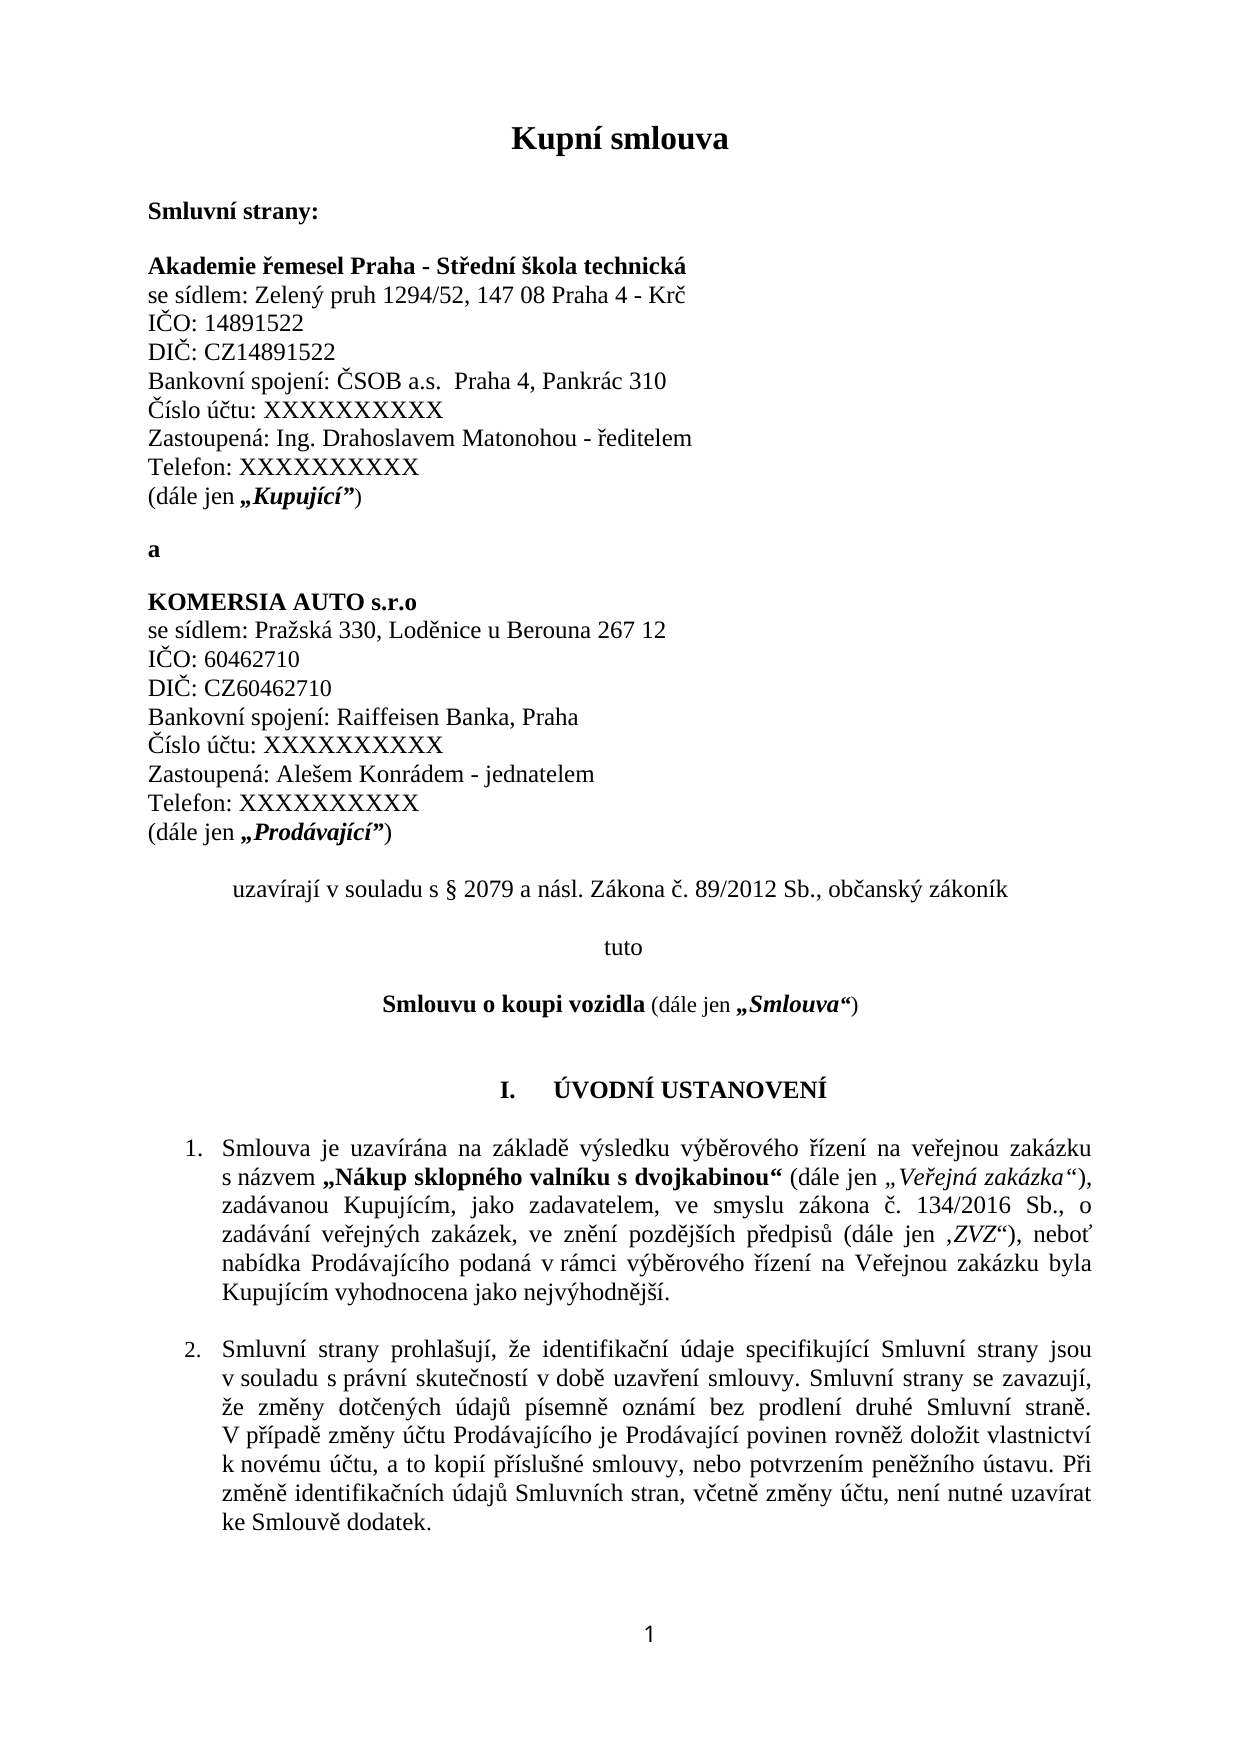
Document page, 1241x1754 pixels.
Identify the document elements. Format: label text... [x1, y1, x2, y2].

list Smlouva je uzavírána na základě výsledku výběrového řízení na veřejnou zakázku s názvem „Nákup sklopného valníku s dvojkabinou“ (dále jen „Veřejná zakázka“), zadávanou Kupujícím, jako zadavatelem, ve smyslu zákona č. 134/2016 Sb., o zadávání veřejných zakázek, ve znění pozdějších předpisů (dále jen ,ZVZ“), neboť nabídka Prodávajícího podaná v rámci výběrového řízení na Veřejnou zakázku byla Kupujícím vyhodnocena jako nejvýhodnější. [184, 1133, 1092, 1305]
text IČO: 60462710 [148, 644, 1092, 673]
text IČO: 14891522 [148, 308, 1092, 337]
text Číslo účtu: XXXXXXXXXX [148, 730, 1092, 759]
text DIČ: CZ14891522 [148, 337, 1092, 366]
text Zastoupená: Alešem Konrádem - jednatelem [148, 759, 1092, 788]
text Telefon: XXXXXXXXXX [148, 788, 1092, 817]
text (dále jen „Prodávající”) [148, 817, 1092, 845]
text uzavírají v souladu s § 2079 a násl. Zákona č. 89/2012 Sb., občanský zákoník [148, 874, 1092, 903]
text Smluvní strany: [148, 196, 1092, 225]
text (dále jen „Kupující”) [148, 481, 1092, 510]
text se sídlem: Pražská 330, Loděnice u Berouna 267 12 [148, 615, 1092, 644]
list ÚVODNÍ USTANOVENÍ [250, 1075, 1092, 1104]
text Telefon: XXXXXXXXXX [148, 452, 1092, 481]
text Smlouvu o koupi vozidla (dále jen „Smlouva“) [148, 989, 1092, 1018]
text DIČ: CZ60462710 [148, 673, 1092, 702]
text KOMERSIA AUTO s.r.o [148, 587, 1092, 615]
list Smluvní strany prohlašují, že identifikační údaje specifikující Smluvní strany jsou v souladu s právní skutečností v době uzavření smlouvy. Smluvní strany se zavazují, že změny dotčených údajů písemně oznámí bez prodlení druhé Smluvní straně. V případě změny účtu Prodávajícího je Prodávající povinen rovněž doložit vlastnictví k novému účtu, a to kopií příslušné smlouvy, nebo potvrzením peněžního ústavu. Při změně identifikačních údajů Smluvních stran, včetně změny účtu, není nutné uzavírat ke Smlouvě dodatek. [184, 1334, 1092, 1535]
text Zastoupená: Ing. Drahoslavem Matonohou - ředitelem [148, 423, 1092, 452]
text Akademie řemesel Praha - Střední škola technická [148, 251, 1092, 280]
text se sídlem: Zelený pruh 1294/52, 147 08 Praha 4 - Krč [148, 280, 1092, 308]
text a [148, 534, 1092, 563]
text Bankovní spojení: Raiffeisen Banka, Praha [148, 702, 1092, 730]
text Kupní smlouva [148, 118, 1092, 156]
text Číslo účtu: XXXXXXXXXX [148, 395, 1092, 423]
text tuto [148, 932, 1092, 960]
text Bankovní spojení: ČSOB a.s. Praha 4, Pankrác 310 [148, 366, 1092, 395]
